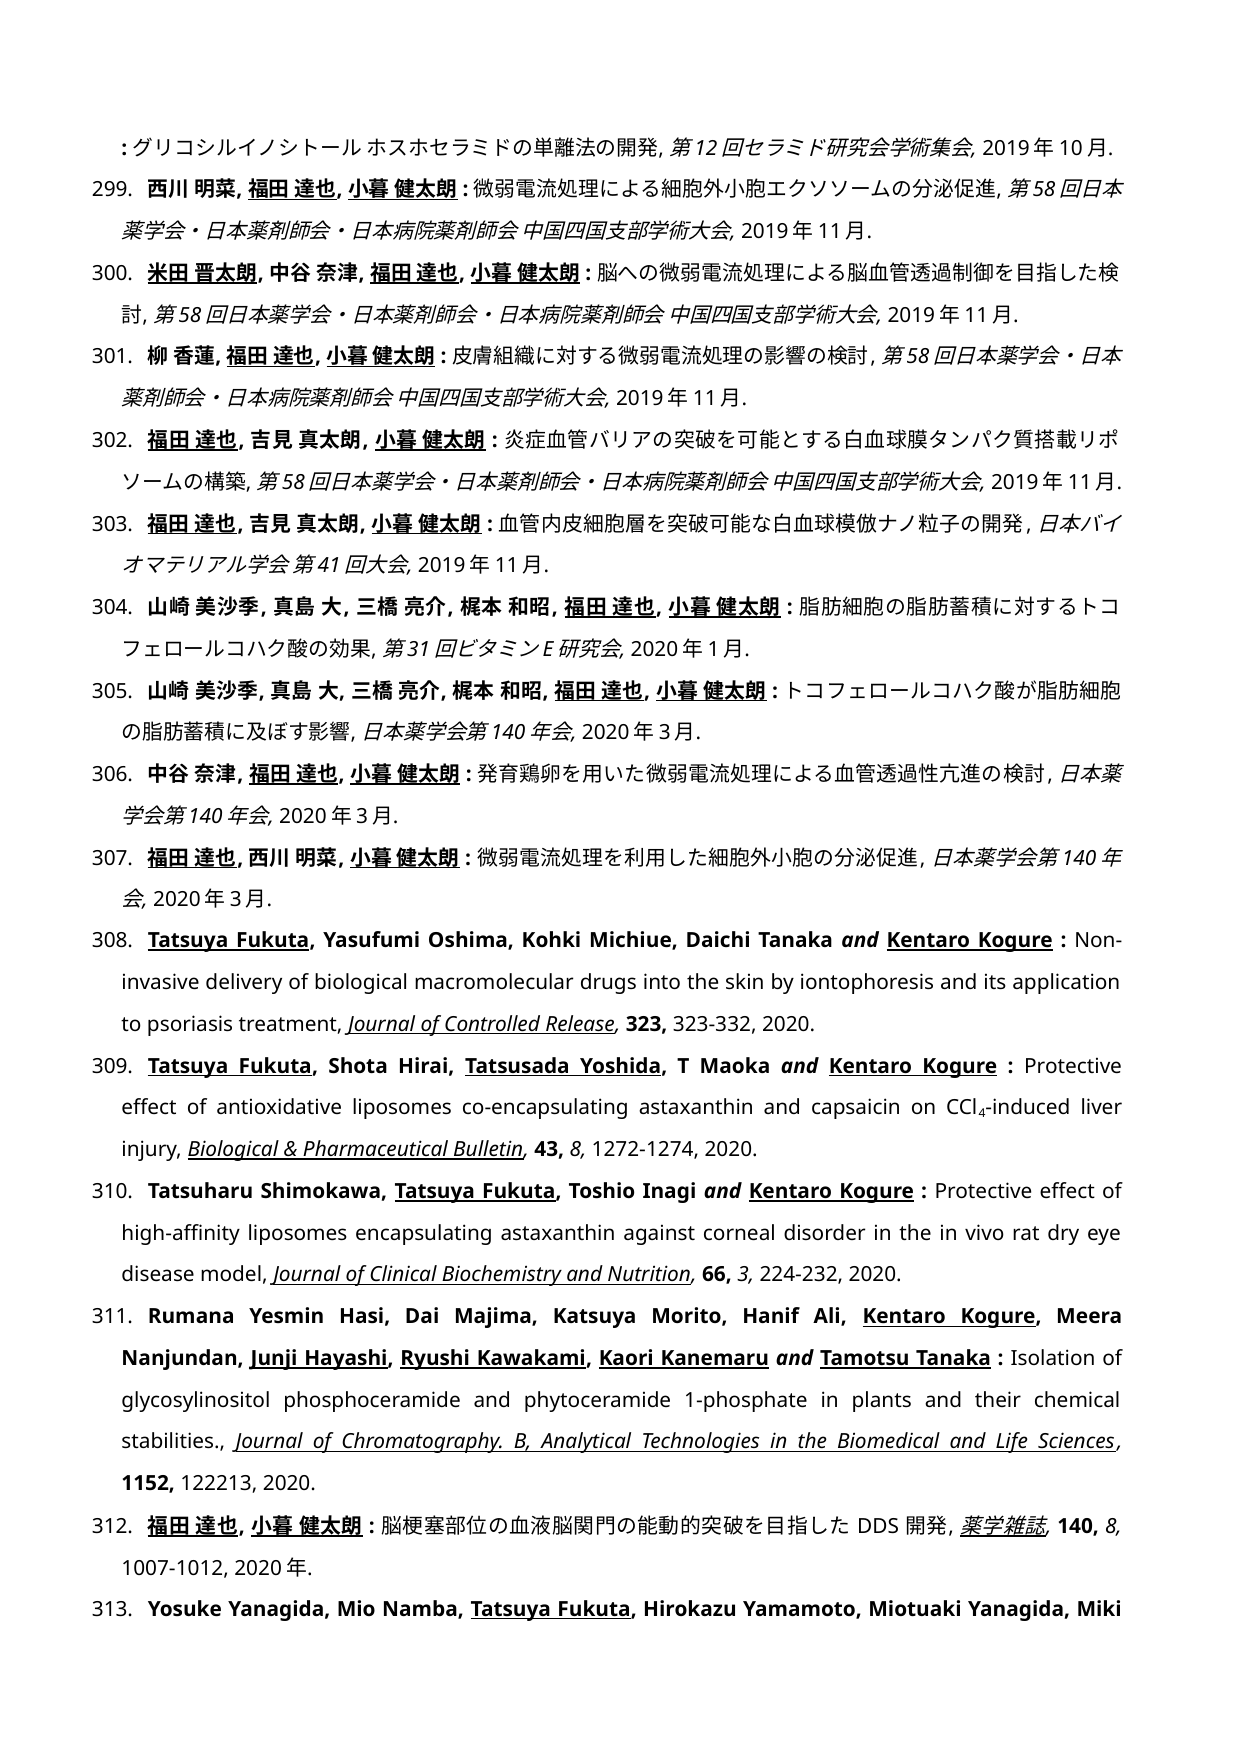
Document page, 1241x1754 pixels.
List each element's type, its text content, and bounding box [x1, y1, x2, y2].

list 福田 達也, 吉見 真太朗, 小暮 健太朗 : 血管内皮細胞層を突破可能な白血球模倣ナノ粒子の開発, 日本バイオマテリアル学会 第41回大会, 2019年11月. [92, 501, 1122, 584]
list 山崎 美沙季, 真島 大, 三橋 亮介, 梶本 和昭, 福田 達也, 小暮 健太朗 : 脂肪細胞の脂肪蓄積に対するトコフェロールコハク酸の効果, 第31回ビタミンE研究会, 2020年1月. [92, 584, 1122, 668]
list 福田 達也, 吉見 真太朗, 小暮 健太朗 : 炎症血管バリアの突破を可能とする白血球膜タンパク質搭載リポソームの構築, 第58回日本薬学会・日本薬剤師会・日本病院薬剤師会 中国四国支部学術大会, 2019年11月. [92, 417, 1122, 501]
list 福田 達也, 小暮 健太朗 : 脳梗塞部位の血液脳関門の能動的突破を目指したDDS 開発, 薬学雑誌, 140, 8, 1007-1012, 2020年. [92, 1503, 1122, 1587]
list 福田 達也, 西川 明菜, 小暮 健太朗 : 微弱電流処理を利用した細胞外小胞の分泌促進, 日本薬学会第140年会, 2020年3月. [92, 835, 1122, 919]
list Tatsuharu Shimokawa, Tatsuya Fukuta, Toshio Inagi and Kentaro Kogure : Protective effect of high-affinity liposomes encapsulating astaxanthin against corneal disorder in the in vivo rat dry eye disease model, Journal of Clinical Biochemistry and Nutrition, 66, 3, 224-232, 2020. [92, 1169, 1122, 1295]
list Tatsuya Fukuta, Shota Hirai, Tatsusada Yoshida, T Maoka and Kentaro Kogure : Protective effect of antioxidative liposomes co-encapsulating astaxanthin and capsaicin on CCl4-induced liver injury, Biological & Pharmaceutical Bulletin, 43, 8, 1272-1274, 2020. [92, 1044, 1122, 1169]
list 中谷 奈津, 福田 達也, 小暮 健太朗 : 発育鶏卵を用いた微弱電流処理による血管透過性亢進の検討, 日本薬学会第140年会, 2020年3月. [92, 752, 1122, 835]
list 西川 明菜, 福田 達也, 小暮 健太朗 : 微弱電流処理による細胞外小胞エクソソームの分泌促進, 第58回日本薬学会・日本薬剤師会・日本病院薬剤師会 中国四国支部学術大会, 2019年11月. [92, 167, 1122, 250]
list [92, 1587, 1122, 1629]
list 山崎 美沙季, 真島 大, 三橋 亮介, 梶本 和昭, 福田 達也, 小暮 健太朗 : トコフェロールコハク酸が脂肪細胞の脂肪蓄積に及ぼす影響, 日本薬学会第140年会, 2020年3月. [92, 668, 1122, 752]
list 米田 晋太朗, 中谷 奈津, 福田 達也, 小暮 健太朗 : 脳への微弱電流処理による脳血管透過制御を目指した検討, 第58回日本薬学会・日本薬剤師会・日本病院薬剤師会 中国四国支部学術大会, 2019年11月. [92, 250, 1122, 334]
list 柳 香蓮, 福田 達也, 小暮 健太朗 : 皮膚組織に対する微弱電流処理の影響の検討, 第58回日本薬学会・日本薬剤師会・日本病院薬剤師会 中国四国支部学術大会, 2019年11月. [92, 334, 1122, 417]
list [92, 125, 1122, 167]
list Rumana Yesmin Hasi, Dai Majima, Katsuya Morito, Hanif Ali, Kentaro Kogure, Meera Nanjundan, Junji Hayashi, Ryushi Kawakami, Kaori Kanemaru and Tamotsu Tanaka : Isolation of glycosylinositol phosphoceramide and phytoceramide 1-phosphate in plants and their chemical stabilities., Journal of Chromatography. B, Analytical Technologies in the Biomedical and Life Sciences, 1152, 122213, 2020. [92, 1295, 1122, 1503]
list Tatsuya Fukuta, Yasufumi Oshima, Kohki Michiue, Daichi Tanaka and Kentaro Kogure : Non-invasive delivery of biological macromolecular drugs into the skin by iontophoresis and its application to psoriasis treatment, Journal of Controlled Release, 323, 323-332, 2020. [92, 919, 1122, 1044]
